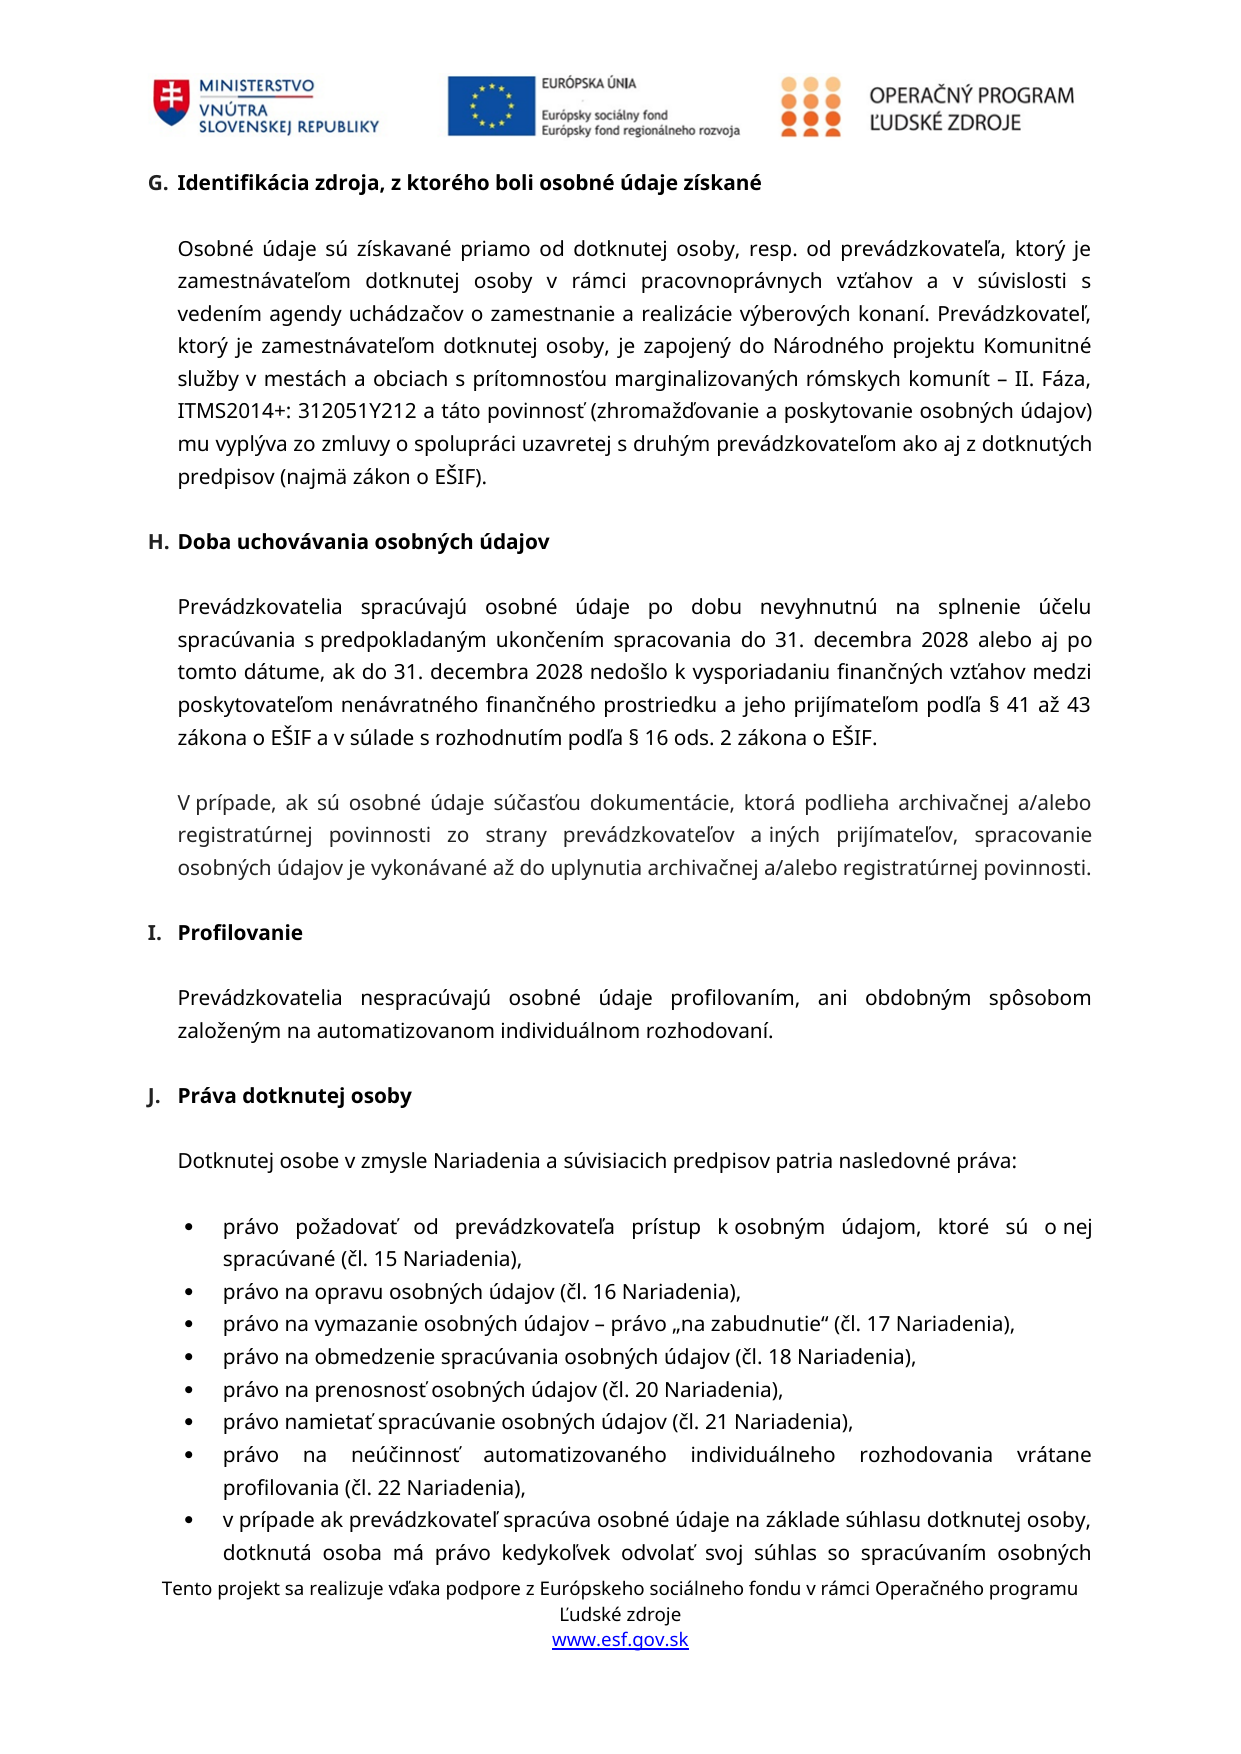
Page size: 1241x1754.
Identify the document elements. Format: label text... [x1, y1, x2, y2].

text Dotknutej osobe v zmysle Nariadenia a súvisiacich predpisov patria nasledovné práva: [177, 1147, 1093, 1175]
list právo na obmedzenie spracúvania osobných údajov (čl. 18 Nariadenia), [185, 1342, 1093, 1371]
list Doba uchovávania osobných údajov [148, 527, 1093, 556]
list právo na opravu osobných údajov (čl. 16 Nariadenia), [185, 1277, 1093, 1305]
list právo požadovať od prevádzkovateľa prístup k osobným údajom, ktoré sú o nej spracúvané (čl. 15 Nariadenia), [185, 1212, 1093, 1273]
text V prípade, ak sú osobné údaje súčasťou dokumentácie, ktorá podlieha archivačnej a/alebo registratúrnej povinnosti zo strany prevádzkovateľov a iných prijímateľov, spracovanie osobných údajov je vykonávané až do uplynutia archivačnej a/alebo registratúrnej povinnosti. [177, 788, 1093, 882]
list Práva dotknutej osoby [148, 1081, 1093, 1110]
list právo namietať spracúvanie osobných údajov (čl. 21 Nariadenia), [185, 1407, 1093, 1436]
list právo na neúčinnosť automatizovaného individuálneho rozhodovania vrátane profilovania (čl. 22 Nariadenia), [185, 1440, 1093, 1501]
list Identifikácia zdroja, z ktorého boli osobné údaje získané [148, 168, 1093, 197]
list právo na vymazanie osobných údajov – právo „na zabudnutie“ (čl. 17 Nariadenia), [185, 1309, 1093, 1338]
picture [147, 73, 1093, 141]
list právo na prenosnosť osobných údajov (čl. 20 Nariadenia), [185, 1375, 1093, 1403]
text Prevádzkovatelia nespracúvajú osobné údaje profilovaním, ani obdobným spôsobom založeným na automatizovanom individuálnom rozhodovaní. [177, 983, 1093, 1044]
text Prevádzkovatelia spracúvajú osobné údaje po dobu nevyhnutnú na splnenie účelu spracúvania s predpokladaným ukončením spracovania do 31. decembra 2028 alebo aj po tomto dátume, ak do 31. decembra 2028 nedošlo k vysporiadaniu finančných vzťahov medzi poskytovateľom nenávratného finančného prostriedku a jeho prijímateľom podľa § 41 až 43 zákona o EŠIF a v súlade s rozhodnutím podľa § 16 ods. 2 zákona o EŠIF. [177, 592, 1093, 751]
text Osobné údaje sú získavané priamo od dotknutej osoby, resp. od prevádzkovateľa, ktorý je zamestnávateľom dotknutej osoby v rámci pracovnoprávnych vzťahov a v súvislosti s vedením agendy uchádzačov o zamestnanie a realizácie výberových konaní. Prevádzkovateľ, ktorý je zamestnávateľom dotknutej osoby, je zapojený do Národného projektu Komunitné služby v mestách a obciach s prítomnosťou marginalizovaných rómskych komunít – II. Fáza, ITMS2014+: 312051Y212 a táto povinnosť (zhromažďovanie a poskytovanie osobných údajov) mu vyplýva zo zmluvy o spolupráci uzavretej s druhým prevádzkovateľom ako aj z dotknutých predpisov (najmä zákon o EŠIF). [177, 234, 1093, 490]
list Profilovanie [148, 918, 1093, 947]
